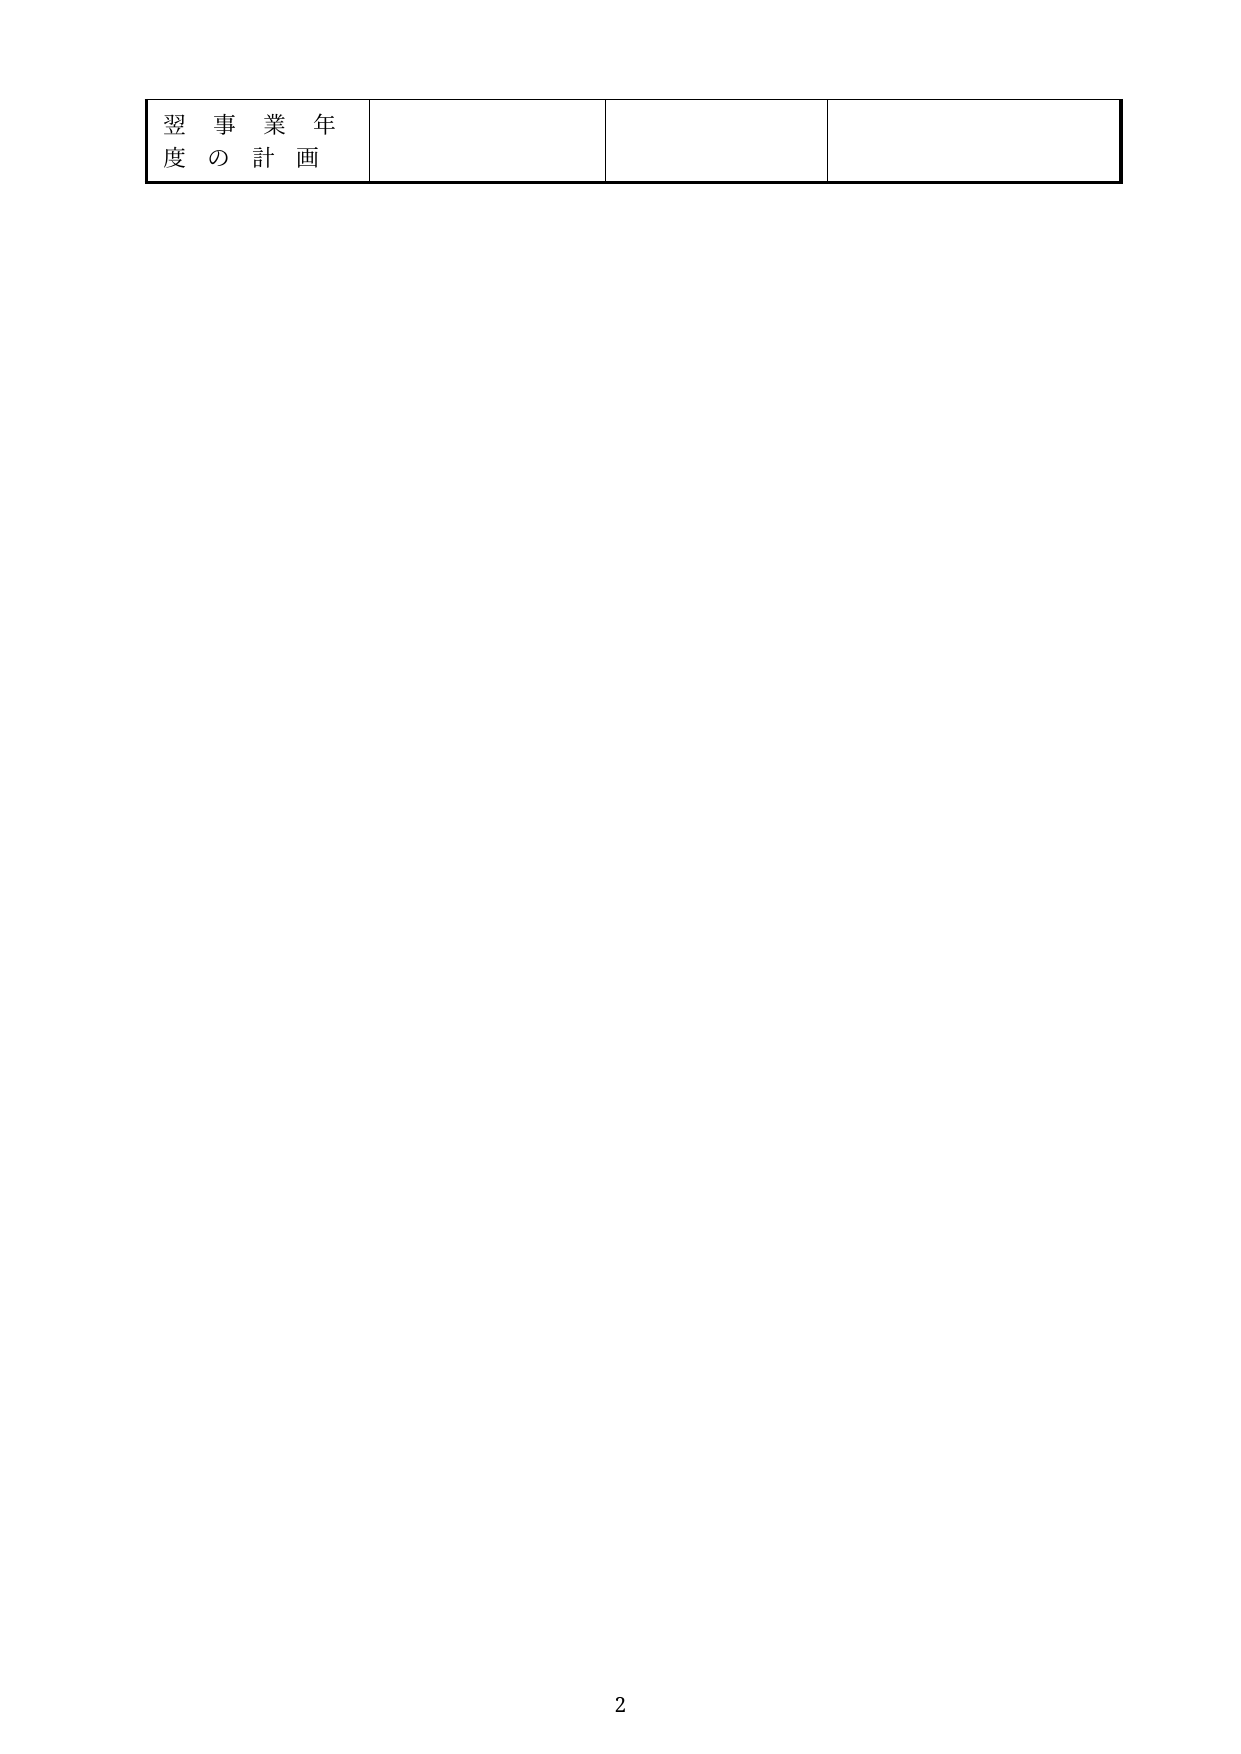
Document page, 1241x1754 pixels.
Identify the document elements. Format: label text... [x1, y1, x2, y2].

table_cell 翌事業年度の計画 [148, 100, 369, 181]
table_cell [606, 100, 827, 181]
table_cell [828, 100, 1119, 181]
table_cell [370, 100, 605, 181]
